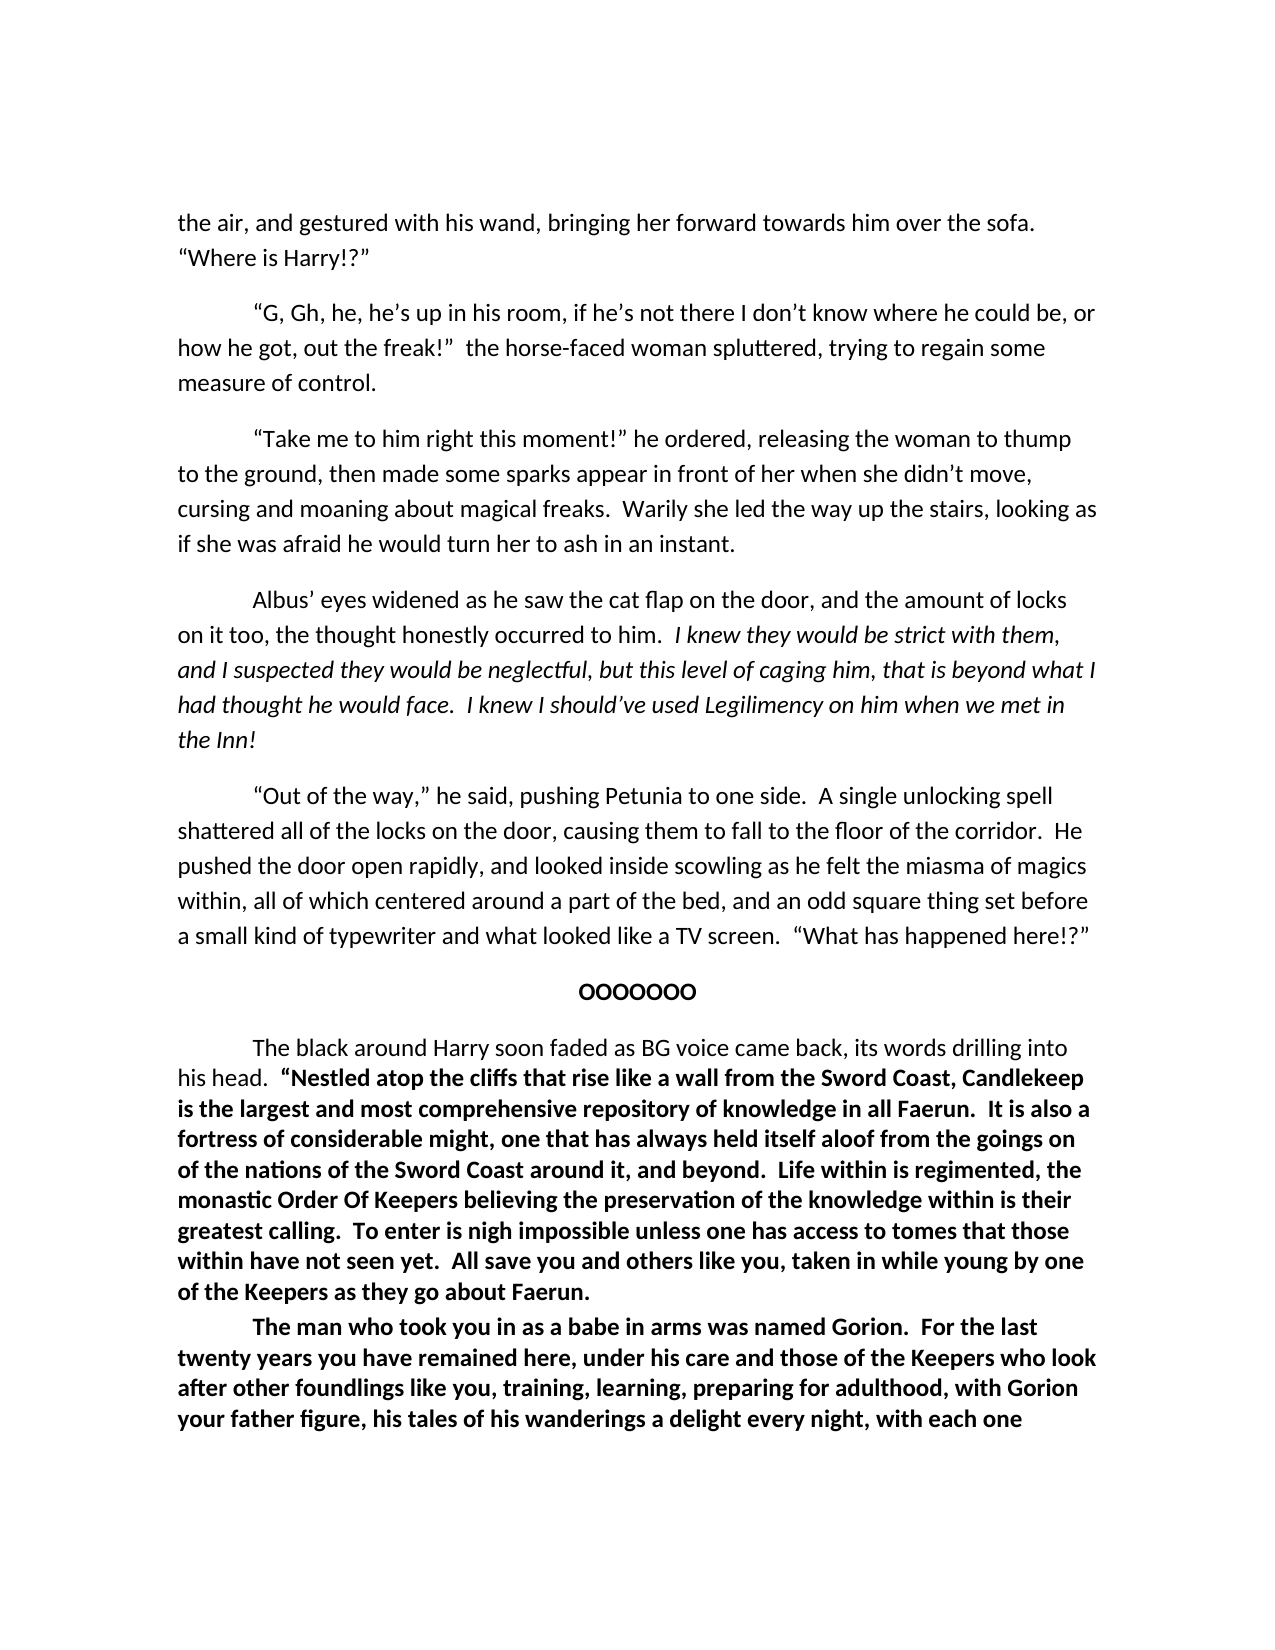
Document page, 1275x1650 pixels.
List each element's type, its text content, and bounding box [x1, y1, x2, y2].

text Albus’ eyes widened as he saw the cat flap on the door, and the amount of locks on it too, the thought honestly occurred to him. I knew they would be strict with them, and I suspected they would be neglectful, but this level of caging him, that is beyond what I had thought he would face. I knew I should’ve used Legilimency on him when we met in the Inn! [177, 584, 1098, 755]
text OOOOOOO [177, 976, 1098, 1006]
text “G, Gh, he, he’s up in his room, if he’s not there I don’t know where he could be, or how he got, out the freak!” the horse-faced woman spluttered, trying to regain some measure of control. [177, 298, 1098, 398]
text The black around Harry soon faded as BG voice came back, its words drilling into his head. “Nestled atop the cliffs that rise like a wall from the Sword Coast, Candlekeep is the largest and most comprehensive repository of knowledge in all Faerun. It is also a fortress of considerable might, one that has always held itself aloof from the goings on of the nations of the Sword Coast around it, and beyond. Life within is regimented, the monastic Order Of Keepers believing the preservation of the knowledge within is their greatest calling. To enter is nigh impossible unless one has access to tomes that those within have not seen yet. All save you and others like you, taken in while young by one of the Keepers as they go about Faerun. [177, 1032, 1098, 1306]
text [177, 207, 1098, 272]
text “Out of the way,” he said, pushing Petunia to one side. A single unlocking spell shattered all of the locks on the door, causing them to fall to the floor of the corridor. He pushed the door open rapidly, and looked inside scowling as he felt the miasma of magics within, all of which centered around a part of the bed, and an odd square thing set before a small kind of typewriter and what looked like a TV screen. “What has happened here!?” [177, 780, 1098, 951]
text “Take me to him right this moment!” he ordered, releasing the woman to thump to the ground, then made some sparks appear in front of her when she didn’t move, cursing and moaning about magical freaks. Warily she led the way up the stairs, looking as if she was afraid he would turn her to ash in an instant. [177, 423, 1098, 559]
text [177, 1312, 1098, 1434]
